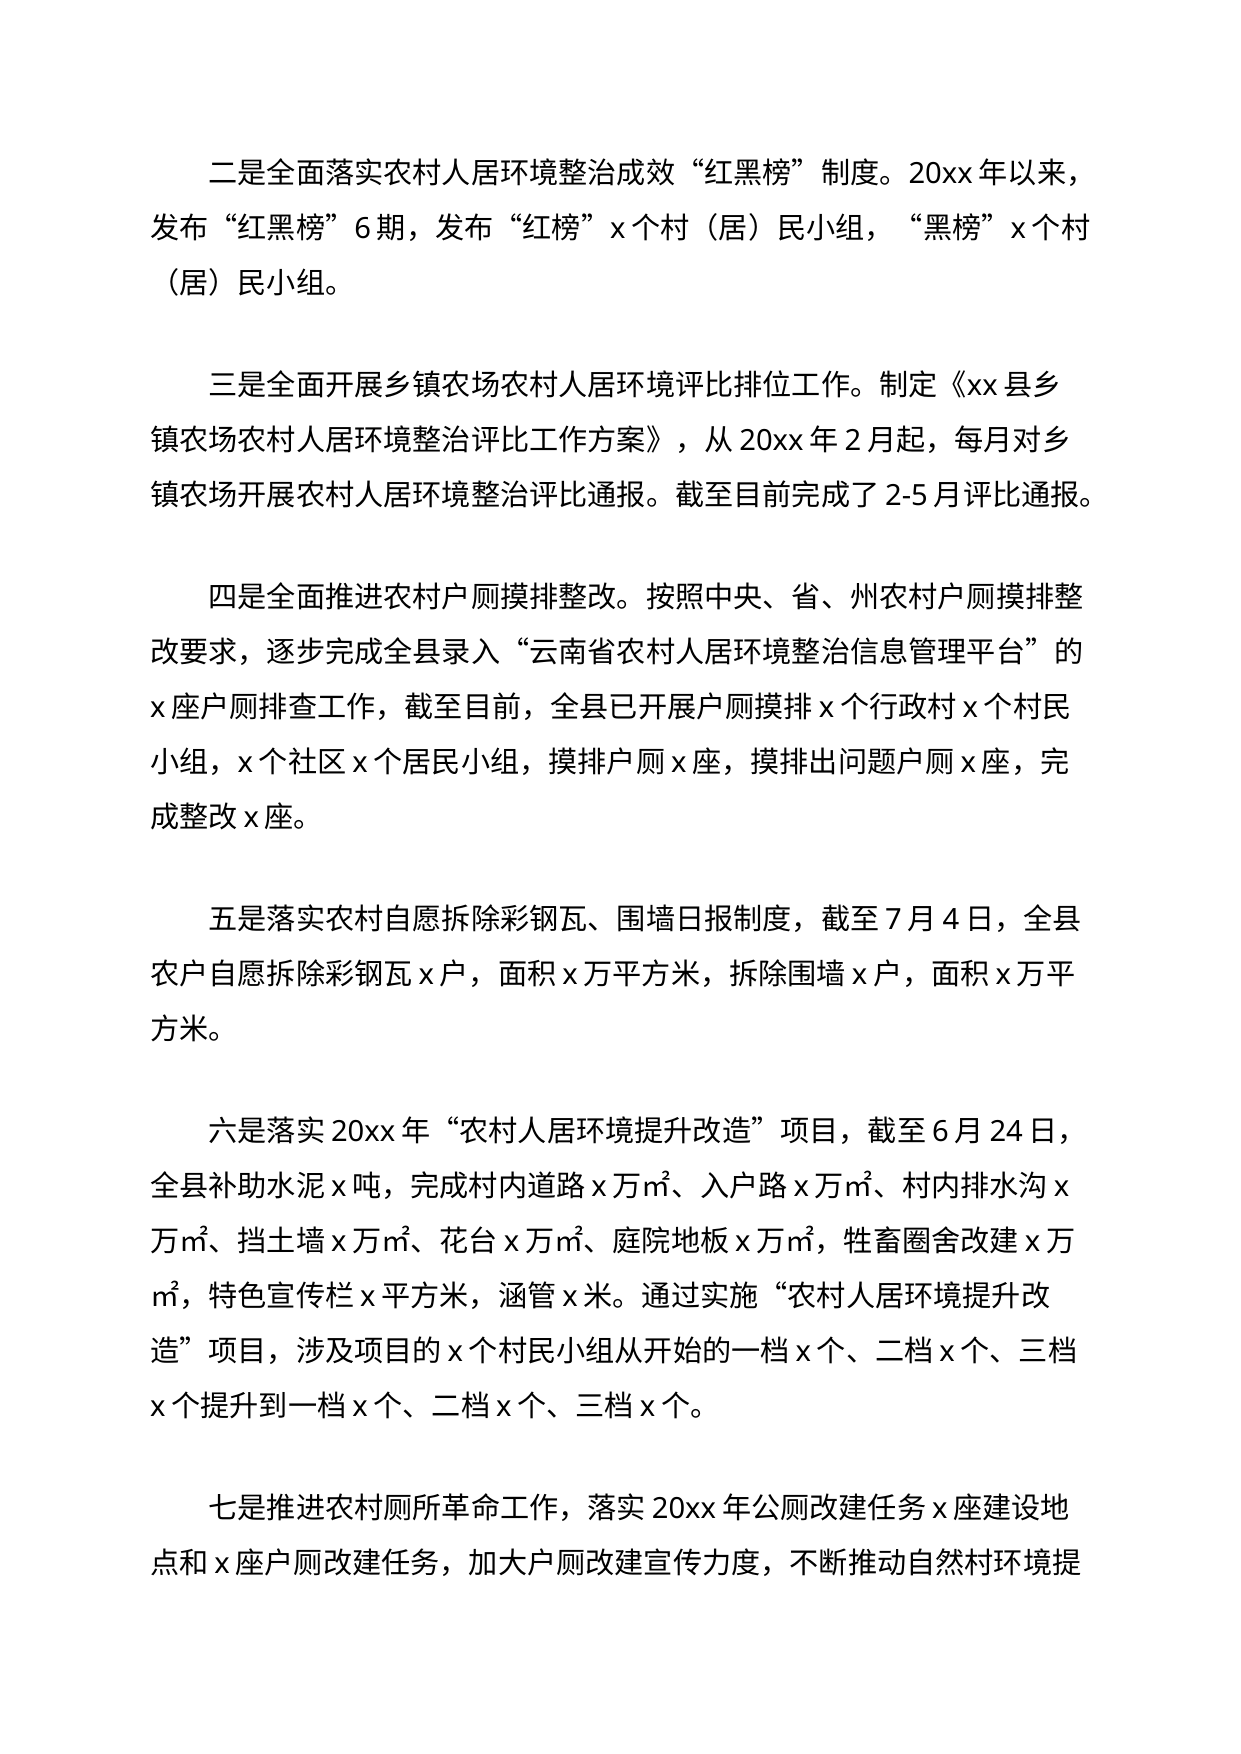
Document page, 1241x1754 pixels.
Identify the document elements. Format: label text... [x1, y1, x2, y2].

text 四是全面推进农村户厕摸排整改。按照中央、省、州农村户厕摸排整改要求，逐步完成全县录入“云南省农村人居环境整治信息管理平台”的x座户厕排查工作，截至目前，全县已开展户厕摸排x个行政村x个村民小组，x个社区x个居民小组，摸排户厕x座，摸排出问题户厕x座，完成整改x座。 [150, 574, 1090, 836]
text 二是全面落实农村人居环境整治成效“红黑榜”制度。20xx年以来，发布“红黑榜”6期，发布“红榜”x个村（居）民小组，“黑榜”x个村（居）民小组。 [150, 150, 1090, 302]
text 六是落实20xx年“农村人居环境提升改造”项目，截至6月24日，全县补助水泥x吨，完成村内道路x万㎡、入户路x万㎡、村内排水沟x万㎡、挡土墙x万㎡、花台x万㎡、庭院地板x万㎡，牲畜圈舍改建x万㎡，特色宣传栏x平方米，涵管x米。通过实施“农村人居环境提升改造”项目，涉及项目的x个村民小组从开始的一档x个、二档x个、三档x个提升到一档x个、二档x个、三档x个。 [150, 1107, 1090, 1425]
text 五是落实农村自愿拆除彩钢瓦、围墙日报制度，截至7月4日，全县农户自愿拆除彩钢瓦x户，面积x万平方米，拆除围墙x户，面积x万平方米。 [150, 896, 1090, 1048]
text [150, 1484, 1090, 1582]
text 三是全面开展乡镇农场农村人居环境评比排位工作。制定《xx县乡镇农场农村人居环境整治评比工作方案》，从20xx年2月起，每月对乡镇农场开展农村人居环境整治评比通报。截至目前完成了2-5月评比通报。 [150, 362, 1090, 514]
